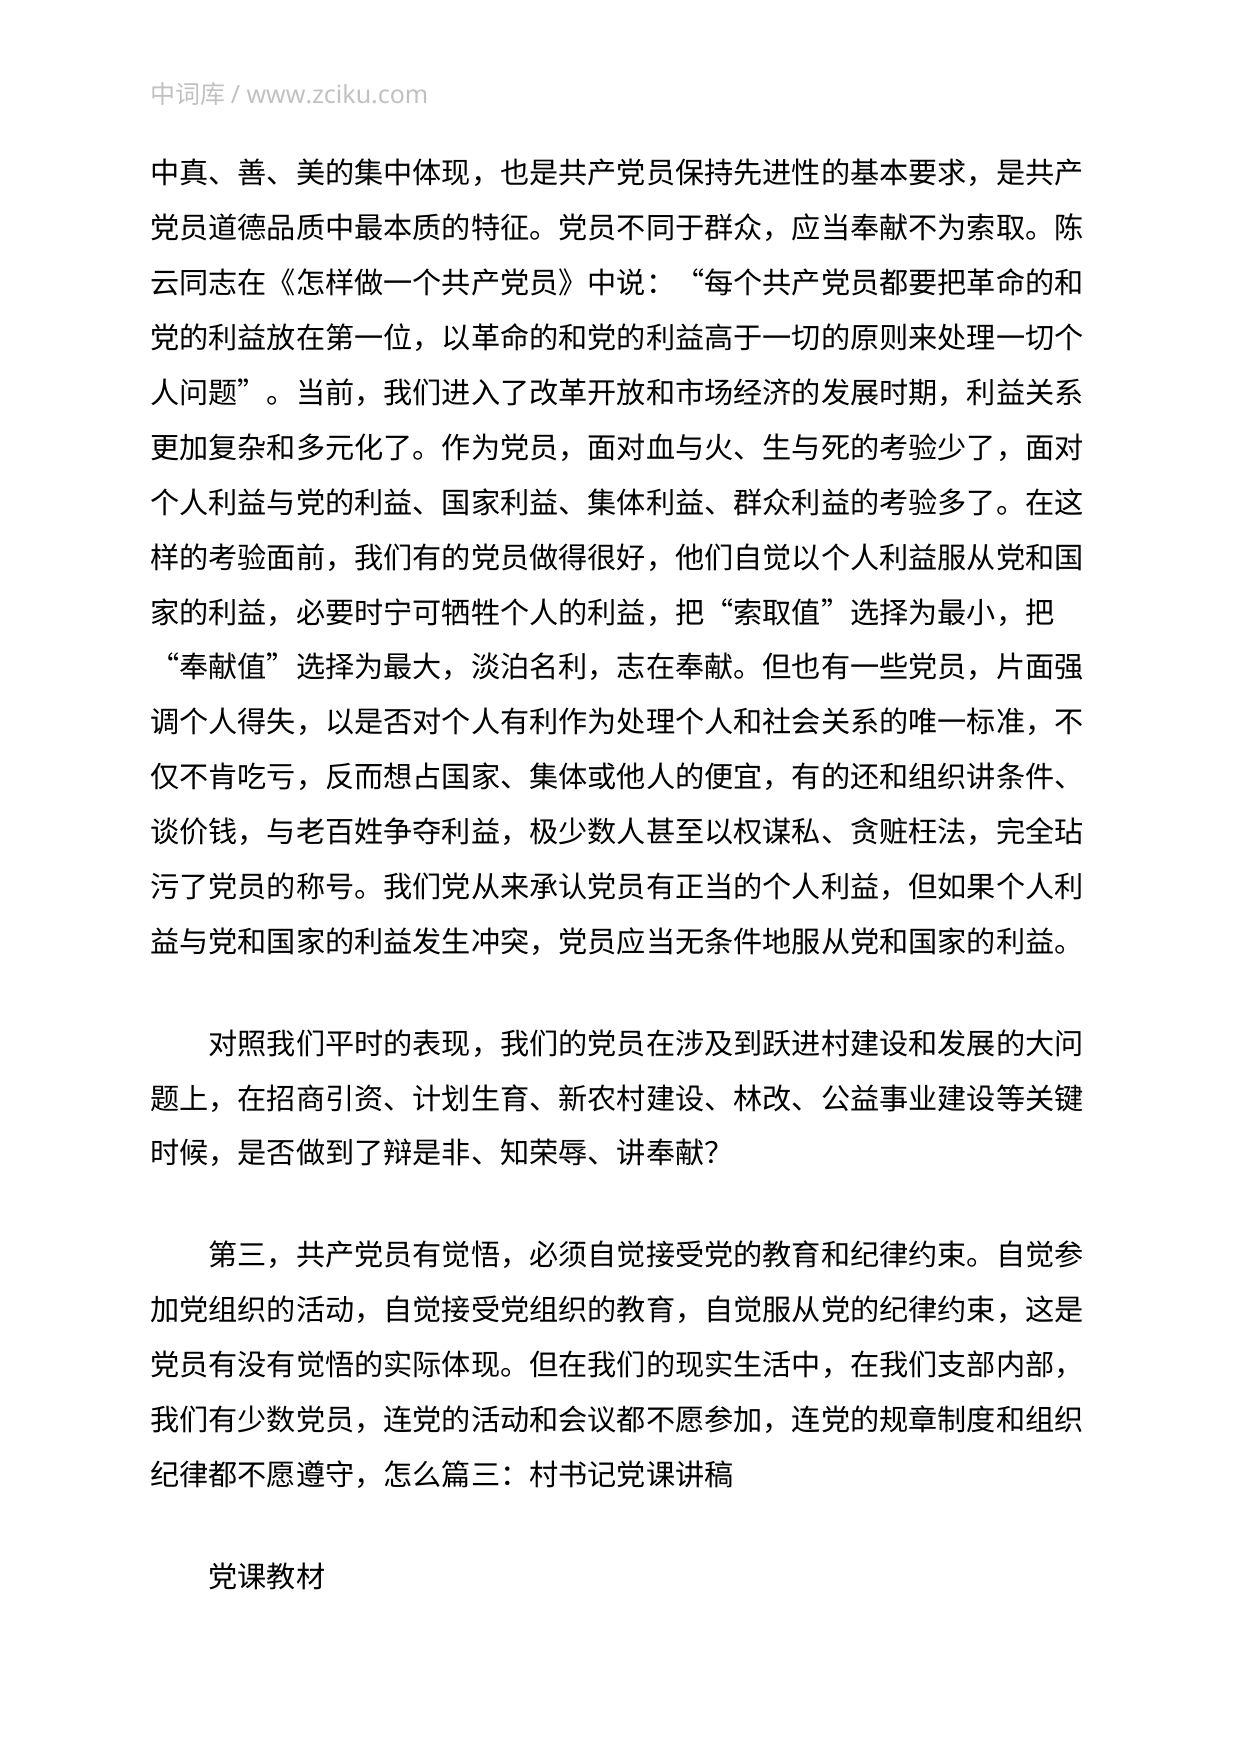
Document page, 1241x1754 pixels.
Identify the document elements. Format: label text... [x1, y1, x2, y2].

text 对照我们平时的表现，我们的党员在涉及到跃进村建设和发展的大问题上，在招商引资、计划生育、新农村建设、林改、公益事业建设等关键时候，是否做到了辩是非、知荣辱、讲奉献？ [150, 1020, 1090, 1172]
text 第三，共产党员有觉悟，必须自觉接受党的教育和纪律约束。自觉参加党组织的活动，自觉接受党组织的教育，自觉服从党的纪律约束，这是党员有没有觉悟的实际体现。但在我们的现实生活中，在我们支部内部，我们有少数党员，连党的活动和会议都不愿参加，连党的规章制度和组织纪律都不愿遵守，怎么篇三：村书记党课讲稿 [150, 1232, 1090, 1494]
text 党课教材 [150, 1553, 1090, 1596]
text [150, 150, 1090, 961]
